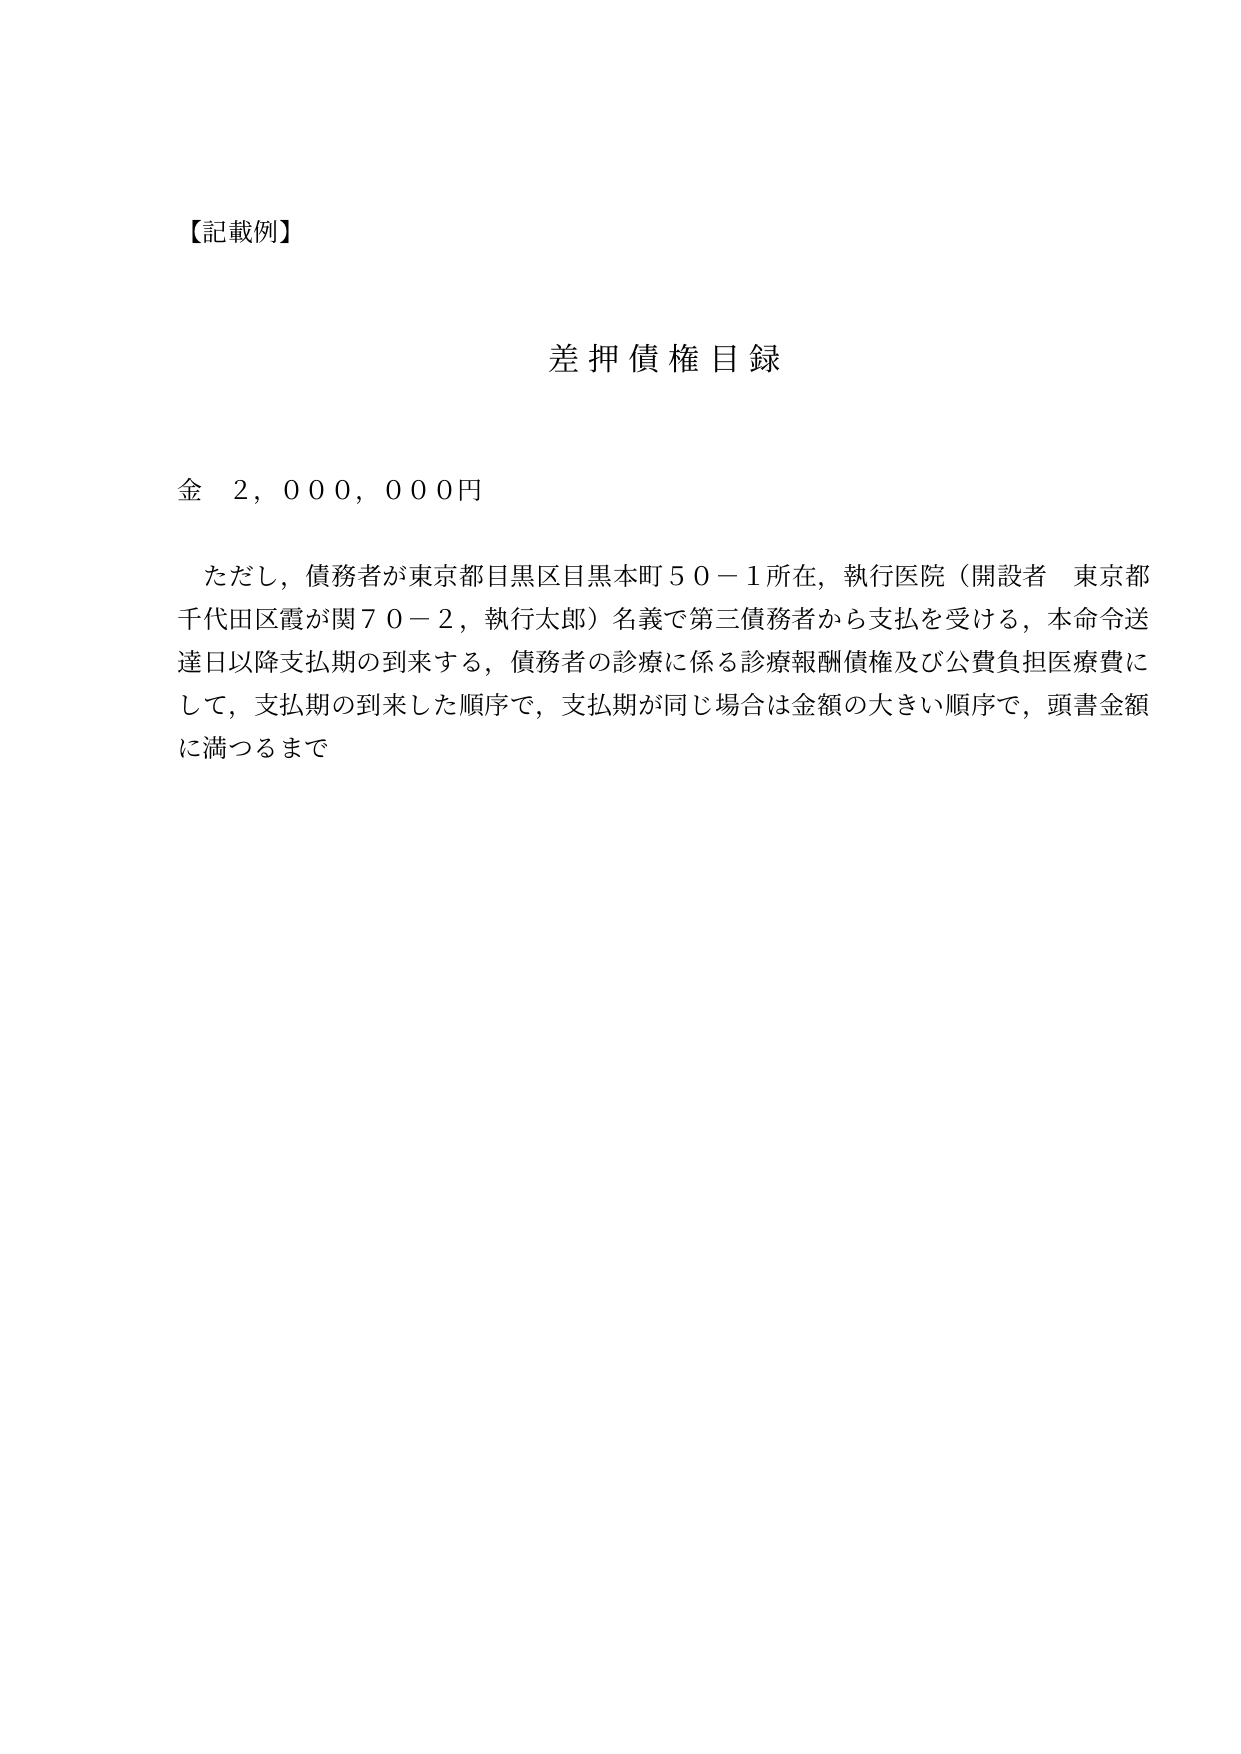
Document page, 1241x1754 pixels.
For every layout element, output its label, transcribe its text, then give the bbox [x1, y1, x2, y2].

text 金 ２，０００，０００円 [177, 465, 1152, 508]
text ただし，債務者が東京都目黒区目黒本町５０－１所在，執行医院（開設者 東京都千代田区霞が関７０－２，執行太郎）名義で第三債務者から支払を受ける，本命令送達日以降支払期の到来する，債務者の診療に係る診療報酬債権及び公費負担医療費にして，支払期の到来した順序で，支払期が同じ場合は金額の大きい順序で，頭書金額に満つるまで [177, 551, 1152, 766]
text 【記載例】 [177, 207, 1152, 250]
text 差 押 債 権 目 録 [177, 336, 1152, 379]
